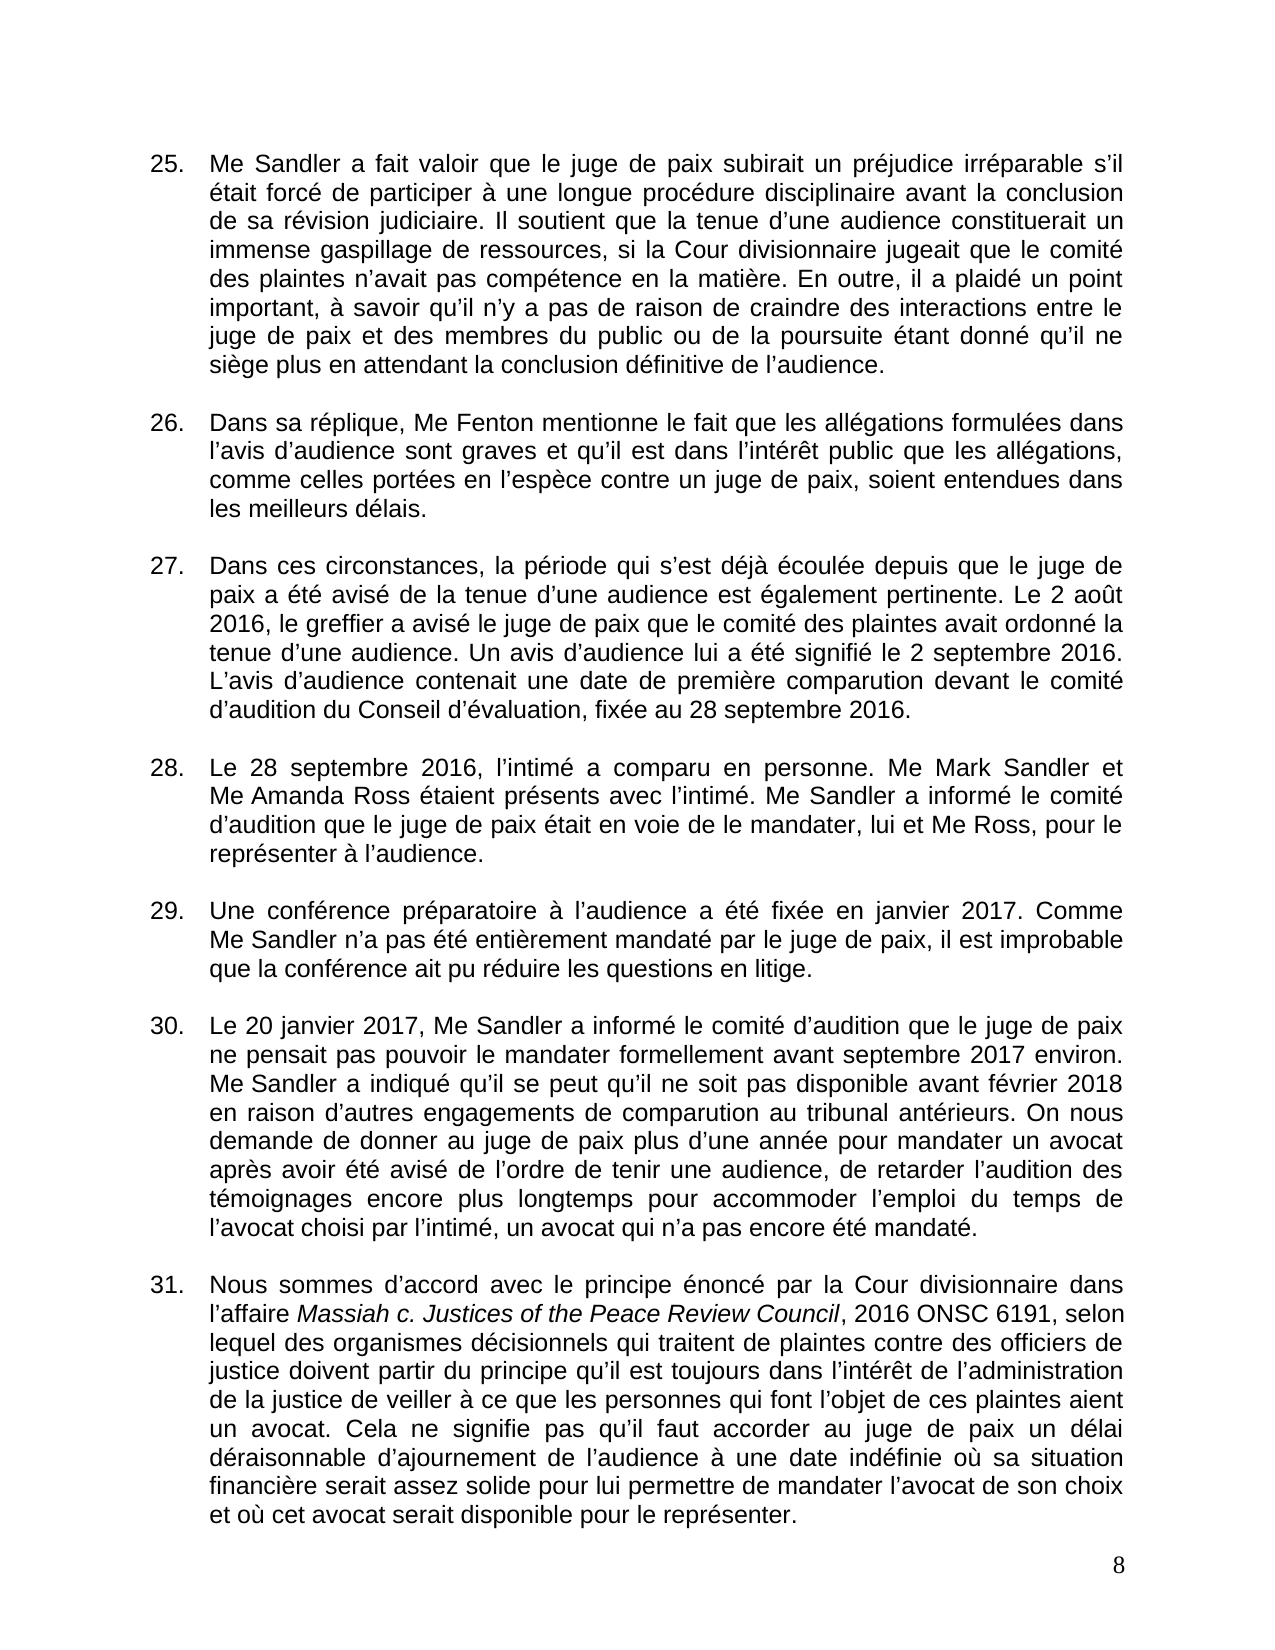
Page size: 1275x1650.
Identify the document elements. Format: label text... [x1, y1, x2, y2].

list Me Sandler a fait valoir que le juge de paix subirait un préjudice irréparable s’il était forcé de participer à une longue procédure disciplinaire avant la conclusion de sa révision judiciaire. Il soutient que la tenue d’une audience constituerait un immense gaspillage de ressources, si la Cour divisionnaire jugeait que le comité des plaintes n’avait pas compétence en la matière. En outre, il a plaidé un point important, à savoir qu’il n’y a pas de raison de craindre des interactions entre le juge de paix et des membres du public ou de la poursuite étant donné qu’il ne siège plus en attendant la conclusion définitive de l’audience. [150, 149, 1125, 379]
list Le 28 septembre 2016, l’intimé a comparu en personne. Me Mark Sandler et Me Amanda Ross étaient présents avec l’intimé. Me Sandler a informé le comité d’audition que le juge de paix était en voie de le mandater, lui et Me Ross, pour le représenter à l’audience. [150, 752, 1125, 867]
list Dans ces circonstances, la période qui s’est déjà écoulée depuis que le juge de paix a été avisé de la tenue d’une audience est également pertinente. Le 2 août 2016, le greffier a avisé le juge de paix que le comité des plaintes avait ordonné la tenue d’une audience. Un avis d’audience lui a été signifié le 2 septembre 2016. L’avis d’audience contenait une date de première comparution devant le comité d’audition du Conseil d’évaluation, fixée au 28 septembre 2016. [150, 551, 1125, 724]
list Nous sommes d’accord avec le principe énoncé par la Cour divisionnaire dans l’affaire Massiah c. Justices of the Peace Review Council, 2016 ONSC 6191, selon lequel des organismes décisionnels qui traitent de plaintes contre des officiers de justice doivent partir du principe qu’il est toujours dans l’intérêt de l’administration de la justice de veiller à ce que les personnes qui font l’objet de ces plaintes aient un avocat. Cela ne signifie pas qu’il faut accorder au juge de paix un délai déraisonnable d’ajournement de l’audience à une date indéfinie où sa situation financière serait assez solide pour lui permettre de mandater l’avocat de son choix et où cet avocat serait disponible pour le représenter. [150, 1270, 1125, 1529]
list Le 20 janvier 2017, Me Sandler a informé le comité d’audition que le juge de paix ne pensait pas pouvoir le mandater formellement avant septembre 2017 environ. Me Sandler a indiqué qu’il se peut qu’il ne soit pas disponible avant février 2018 en raison d’autres engagements de comparution au tribunal antérieurs. On nous demande de donner au juge de paix plus d’une année pour mandater un avocat après avoir été avisé de l’ordre de tenir une audience, de retarder l’audition des témoignages encore plus longtemps pour accommoder l’emploi du temps de l’avocat choisi par l’intimé, un avocat qui n’a pas encore été mandaté. [150, 1011, 1125, 1241]
list Une conférence préparatoire à l’audience a été fixée en janvier 2017. Comme Me Sandler n’a pas été entièrement mandaté par le juge de paix, il est improbable que la conférence ait pu réduire les questions en litige. [150, 896, 1125, 982]
list Dans sa réplique, Me Fenton mentionne le fait que les allégations formulées dans l’avis d’audience sont graves et qu’il est dans l’intérêt public que les allégations, comme celles portées en l’espèce contre un juge de paix, soient entendues dans les meilleurs délais. [150, 407, 1125, 522]
